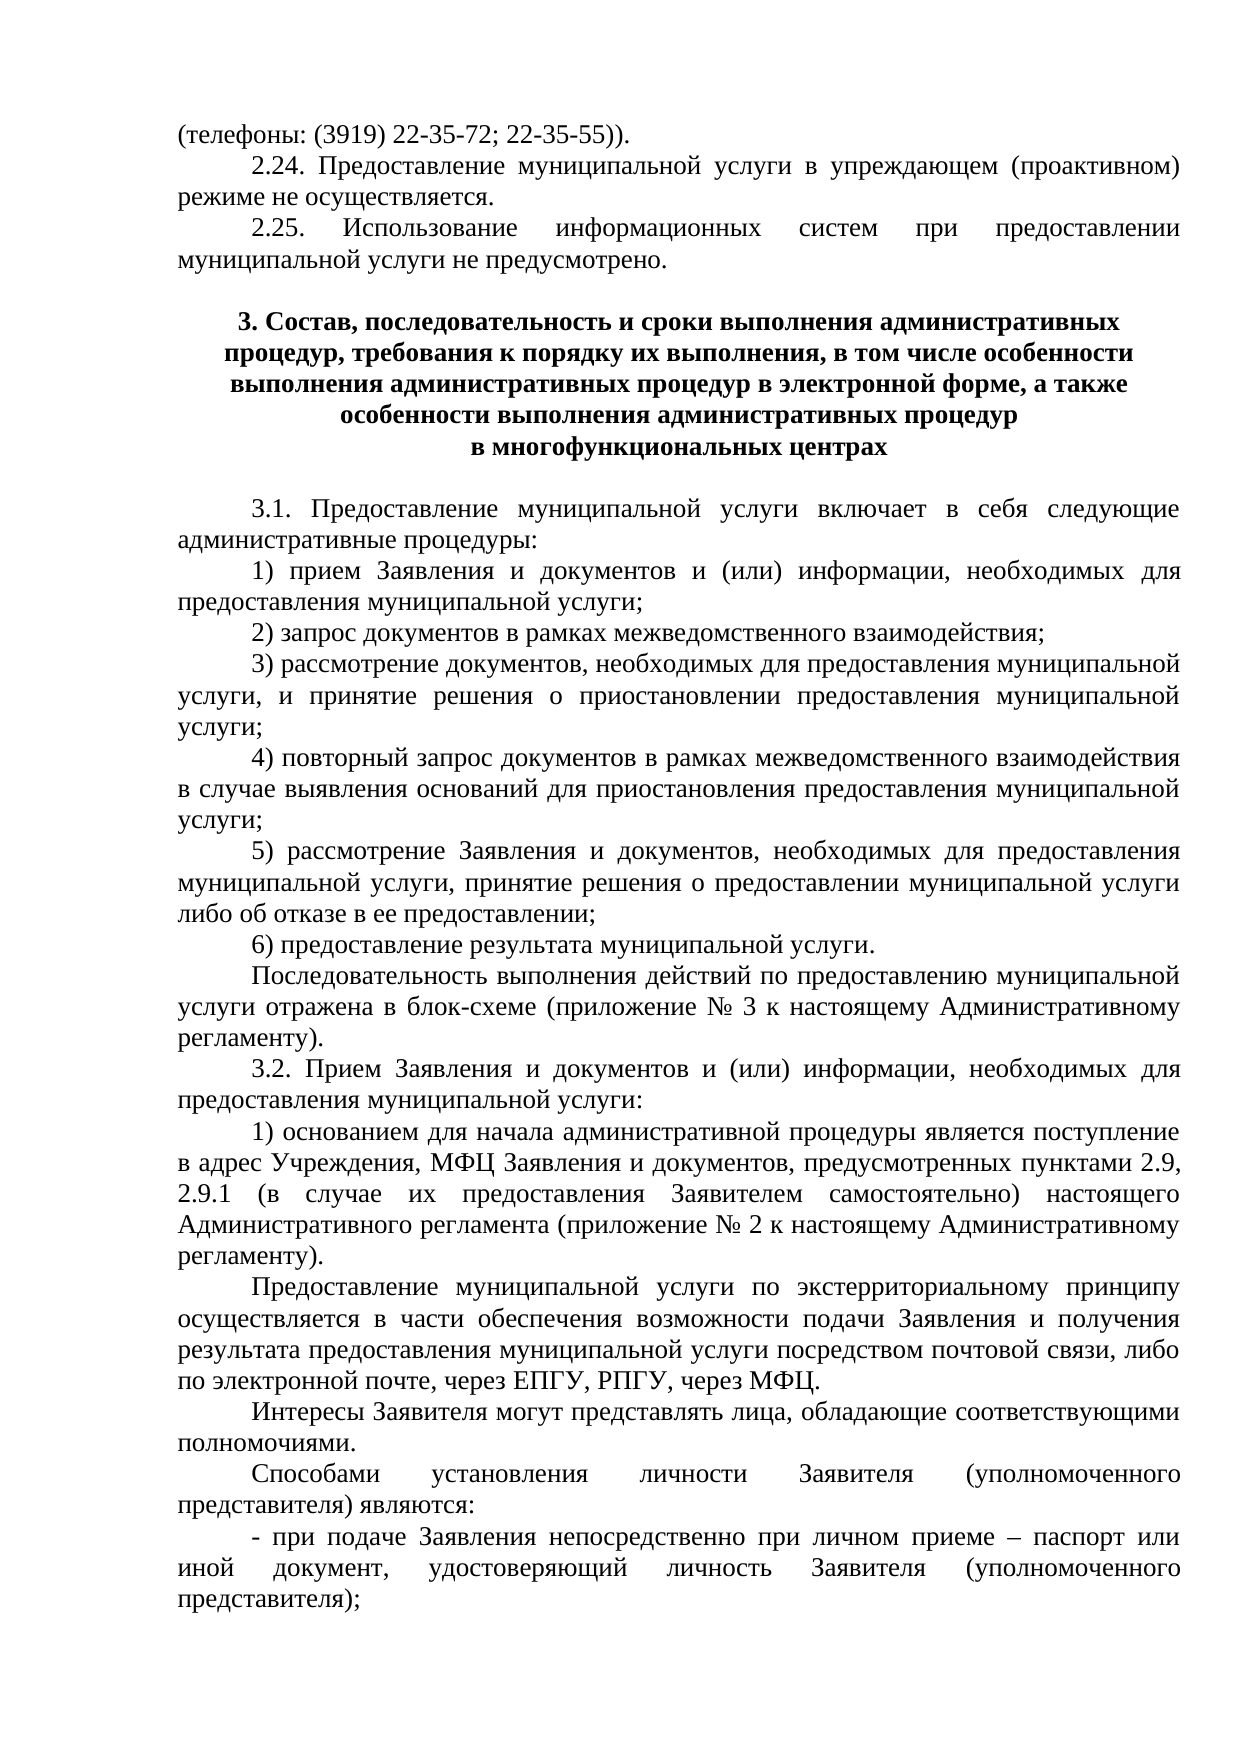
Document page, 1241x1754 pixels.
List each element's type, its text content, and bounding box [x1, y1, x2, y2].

text 6) предоставление результата муниципальной услуги. [177, 928, 1181, 959]
text 2) запрос документов в рамках межведомственного взаимодействия; [177, 616, 1181, 648]
text 1) основанием для начала административной процедуры является поступление в адрес Учреждения, МФЦ Заявления и документов, предусмотренных пунктами 2.9, 2.9.1 (в случае их предоставления Заявителем самостоятельно) настоящего Административного регламента (приложение № 2 к настоящему Административному регламенту). [177, 1115, 1181, 1271]
text Способами установления личности Заявителя (уполномоченного представителя) являются: [177, 1457, 1181, 1520]
text Предоставление муниципальной услуги по экстерриториальному принципу осуществляется в части обеспечения возможности подачи Заявления и получения результата предоставления муниципальной услуги посредством почтовой связи, либо по электронной почте, через ЕПГУ, РПГУ, через МФЦ. [177, 1271, 1181, 1395]
text - при подаче Заявления непосредственно при личном приеме – паспорт или иной документ, удостоверяющий личность Заявителя (уполномоченного представителя); [177, 1520, 1181, 1613]
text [177, 118, 1181, 149]
text 3. Состав, последовательность и сроки выполнения административных процедур, требования к порядку их выполнения, в том числе особенности выполнения административных процедур в электронной форме, а также особенности выполнения административных процедур [177, 305, 1181, 429]
text в многофункциональных центрах [177, 429, 1181, 461]
text 2.24. Предоставление муниципальной услуги в упреждающем (проактивном) режиме не осуществляется. [177, 149, 1181, 212]
text 3) рассмотрение документов, необходимых для предоставления муниципальной услуги, и принятие решения о приостановлении предоставления муниципальной услуги; [177, 648, 1181, 741]
text Интересы Заявителя могут представлять лица, обладающие соответствующими полномочиями. [177, 1395, 1181, 1457]
text 3.2. Прием Заявления и документов и (или) информации, необходимых для предоставления муниципальной услуги: [177, 1052, 1181, 1115]
text 2.25. Использование информационных систем при предоставлении муниципальной услуги не предусмотрено. [177, 212, 1181, 274]
text 3.1. Предоставление муниципальной услуги включает в себя следующие административные процедуры: [177, 492, 1181, 554]
text Последовательность выполнения действий по предоставлению муниципальной услуги отражена в блок-схеме (приложение № 3 к настоящему Административному регламенту). [177, 959, 1181, 1052]
text 1) прием Заявления и документов и (или) информации, необходимых для предоставления муниципальной услуги; [177, 554, 1181, 616]
text 4) повторный запрос документов в рамках межведомственного взаимодействия в случае выявления оснований для приостановления предоставления муниципальной услуги; [177, 741, 1181, 834]
text 5) рассмотрение Заявления и документов, необходимых для предоставления муниципальной услуги, принятие решения о предоставлении муниципальной услуги либо об отказе в ее предоставлении; [177, 834, 1181, 928]
